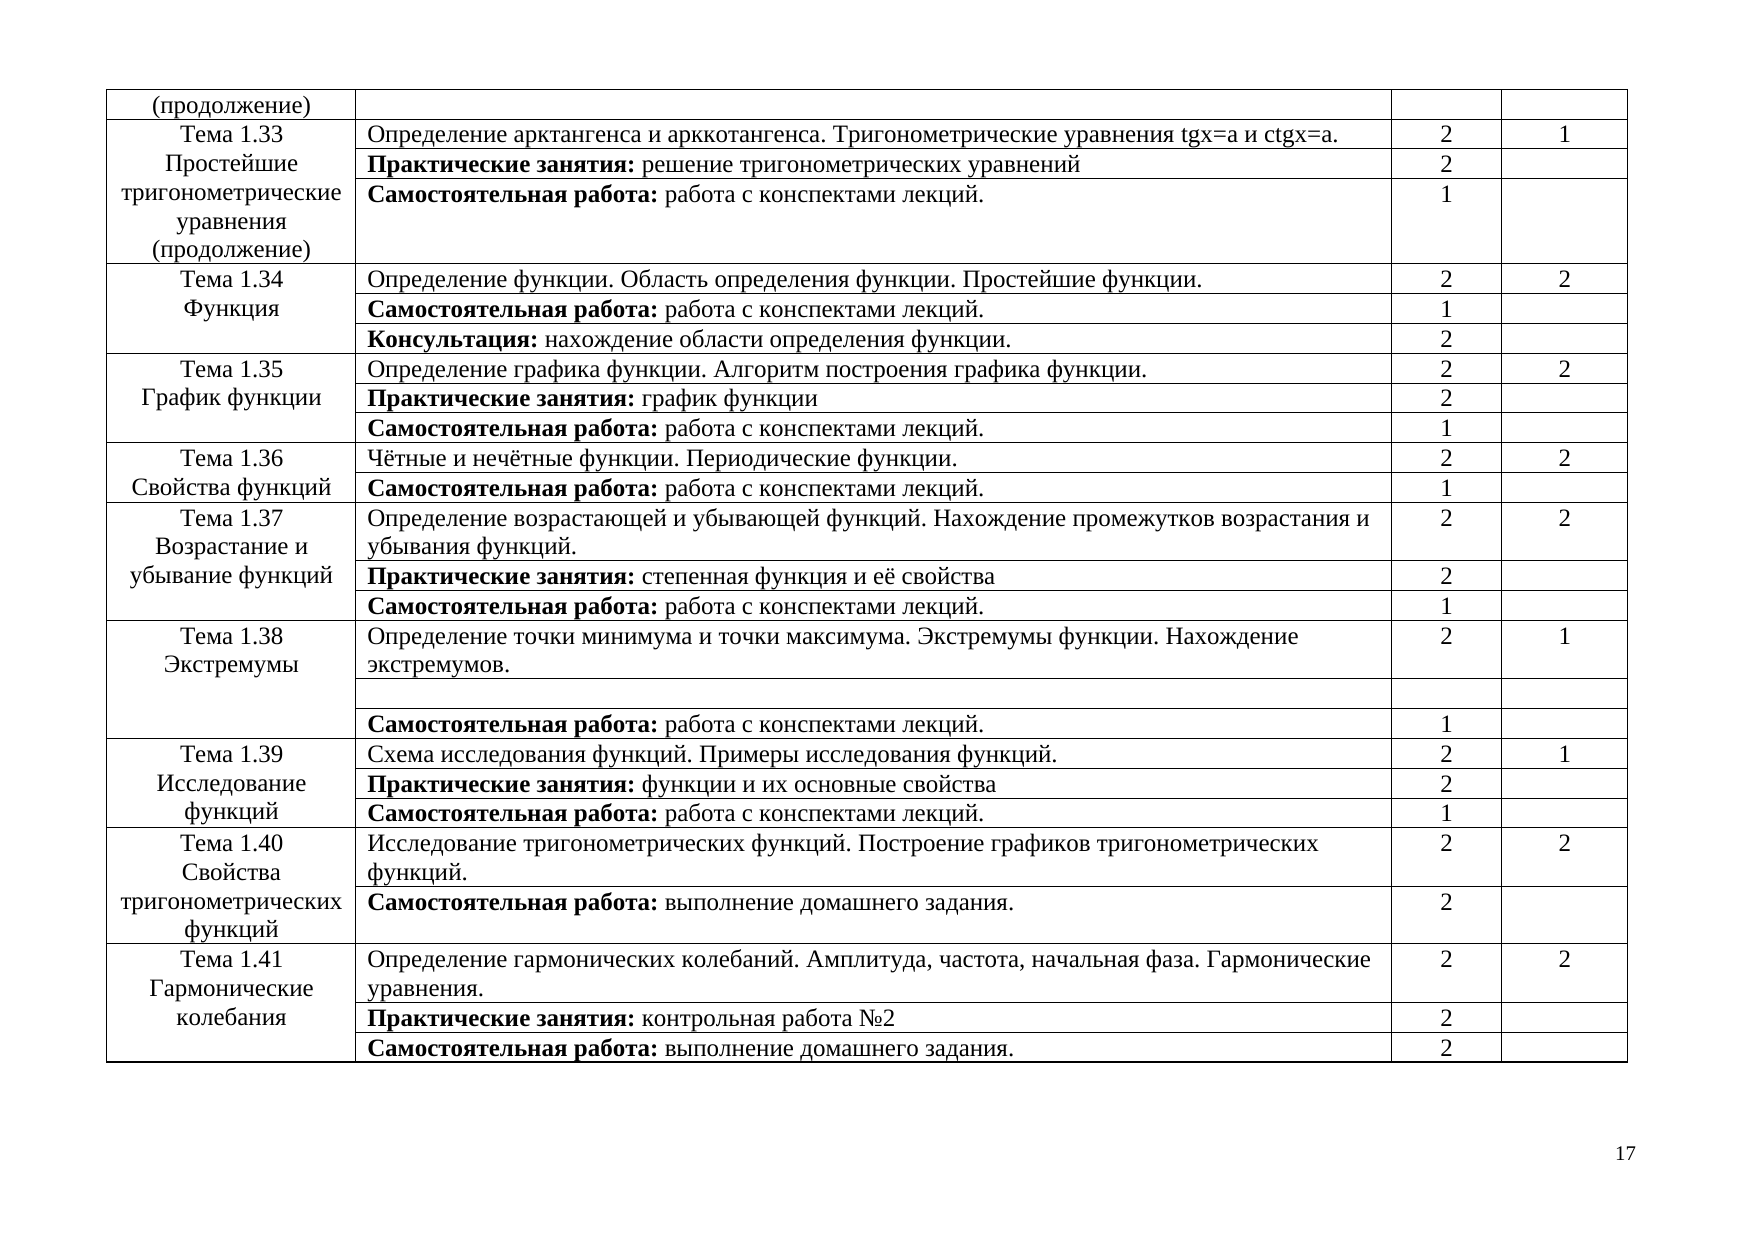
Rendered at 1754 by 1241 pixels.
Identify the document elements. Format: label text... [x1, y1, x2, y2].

table_cell [1502, 679, 1627, 708]
table_cell 1 [1392, 709, 1501, 738]
table_cell 2 [1392, 887, 1501, 943]
table_cell 2 [1392, 561, 1501, 590]
table_cell 2 [1392, 149, 1501, 178]
table_cell 2 [1502, 443, 1627, 472]
table_cell [1502, 90, 1627, 118]
table_cell Тема 1.35 График функции [107, 354, 355, 442]
table_cell Исследование тригонометрических функций. Построение графиков тригонометрических функций. [356, 828, 1391, 886]
table_cell [1502, 1003, 1627, 1032]
table_cell [1502, 591, 1627, 620]
table_cell 1 [1392, 591, 1501, 620]
table_cell [1502, 887, 1627, 943]
table_cell 1 [1502, 621, 1627, 678]
table_cell 1 [1392, 799, 1501, 827]
table_cell Тема 1.33 Простейшие тригонометрические уравнения (продолжение) [107, 120, 355, 263]
table_cell Схема исследования функций. Примеры исследования функций. [356, 739, 1391, 768]
table_cell Самостоятельная работа: работа с конспектами лекций. [356, 179, 1391, 263]
table_cell [1502, 799, 1627, 827]
table_cell 2 [1392, 769, 1501, 797]
table_cell [1502, 179, 1627, 263]
table_cell Тема 1.38 Экстремумы [107, 621, 355, 738]
table_cell 1 [1392, 413, 1501, 442]
table_cell Тема 1.41 Гармонические колебания [107, 944, 355, 1061]
table_cell 1 [1502, 120, 1627, 148]
table_cell Самостоятельная работа: работа с конспектами лекций. [356, 799, 1391, 827]
table_cell [1502, 1033, 1627, 1061]
table_cell Самостоятельная работа: работа с конспектами лекций. [356, 591, 1391, 620]
table_cell [356, 679, 1391, 708]
table_cell Тема 1.39 Исследование функций [107, 739, 355, 827]
table_cell Определение возрастающей и убывающей функций. Нахождение промежутков возрастания и убывания функций. [356, 503, 1391, 560]
table_cell Определение гармонических колебаний. Амплитуда, частота, начальная фаза. Гармонические уравнения. [356, 944, 1391, 1002]
table_cell Тема 1.34 Функция [107, 264, 355, 353]
table_cell Практические занятия: решение тригонометрических уравнений [356, 149, 1391, 178]
table_cell [1502, 473, 1627, 502]
table_cell [1502, 709, 1627, 738]
table_cell Практические занятия: функции и их основные свойства [356, 769, 1391, 797]
table_cell 2 [1392, 120, 1501, 148]
table_cell [1392, 679, 1501, 708]
table_cell Самостоятельная работа: работа с конспектами лекций. [356, 413, 1391, 442]
table_cell 2 [1502, 503, 1627, 560]
table_cell Самостоятельная работа: работа с конспектами лекций. [356, 709, 1391, 738]
table_cell [1502, 294, 1627, 323]
table_cell Самостоятельная работа: выполнение домашнего задания. [356, 887, 1391, 943]
table_cell Тема 1.40 Свойства тригонометрических функций [107, 828, 355, 943]
table_cell 2 [1502, 264, 1627, 293]
table_cell [1502, 149, 1627, 178]
table_cell [1502, 769, 1627, 797]
table_cell 2 [1392, 621, 1501, 678]
table_cell 2 [1502, 354, 1627, 382]
table_cell [1502, 324, 1627, 353]
table_cell Самостоятельная работа: работа с конспектами лекций. [356, 473, 1391, 502]
table_cell Самостоятельная работа: работа с конспектами лекций. [356, 294, 1391, 323]
table_cell Практические занятия: контрольная работа №2 [356, 1003, 1391, 1032]
table_cell 2 [1392, 1003, 1501, 1032]
table_cell 2 [1392, 384, 1501, 412]
table_cell [1502, 384, 1627, 412]
table_cell 1 [1392, 294, 1501, 323]
table_cell Чётные и нечётные функции. Периодические функции. [356, 443, 1391, 472]
table_cell 2 [1392, 1033, 1501, 1061]
table_cell Тема 1.37 Возрастание и убывание функций [107, 503, 355, 620]
table_cell 2 [1392, 503, 1501, 560]
table_cell 2 [1392, 443, 1501, 472]
table_cell 2 [1392, 324, 1501, 353]
table_cell Определение арктангенса и арккотангенса. Тригонометрические уравнения tgx=a и ctgx=a. [356, 120, 1391, 148]
table_cell Определение точки минимума и точки максимума. Экстремумы функции. Нахождение экстремумов. [356, 621, 1391, 678]
table_cell Консультация: нахождение области определения функции. [356, 324, 1391, 353]
table_cell 1 [1502, 739, 1627, 768]
table_cell Самостоятельная работа: выполнение домашнего задания. [356, 1033, 1391, 1061]
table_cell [356, 90, 1391, 118]
table_cell Практические занятия: график функции [356, 384, 1391, 412]
table_cell Определение функции. Область определения функции. Простейшие функции. [356, 264, 1391, 293]
table_cell 2 [1502, 944, 1627, 1002]
table_cell Практические занятия: степенная функция и её свойства [356, 561, 1391, 590]
table_cell 2 [1392, 739, 1501, 768]
table_cell 2 [1502, 828, 1627, 886]
table_cell Определение графика функции. Алгоритм построения графика функции. [356, 354, 1391, 382]
table_cell 2 [1392, 944, 1501, 1002]
table_cell 2 [1392, 828, 1501, 886]
table_cell 2 [1392, 264, 1501, 293]
table_cell [1502, 413, 1627, 442]
table_cell [1502, 561, 1627, 590]
table_cell Тема 1.36 Свойства функций [107, 443, 355, 502]
table_cell 1 [1392, 90, 1501, 118]
table_cell 2 [1392, 354, 1501, 382]
table_cell 1 [1392, 473, 1501, 502]
table_cell 1 [1392, 179, 1501, 263]
